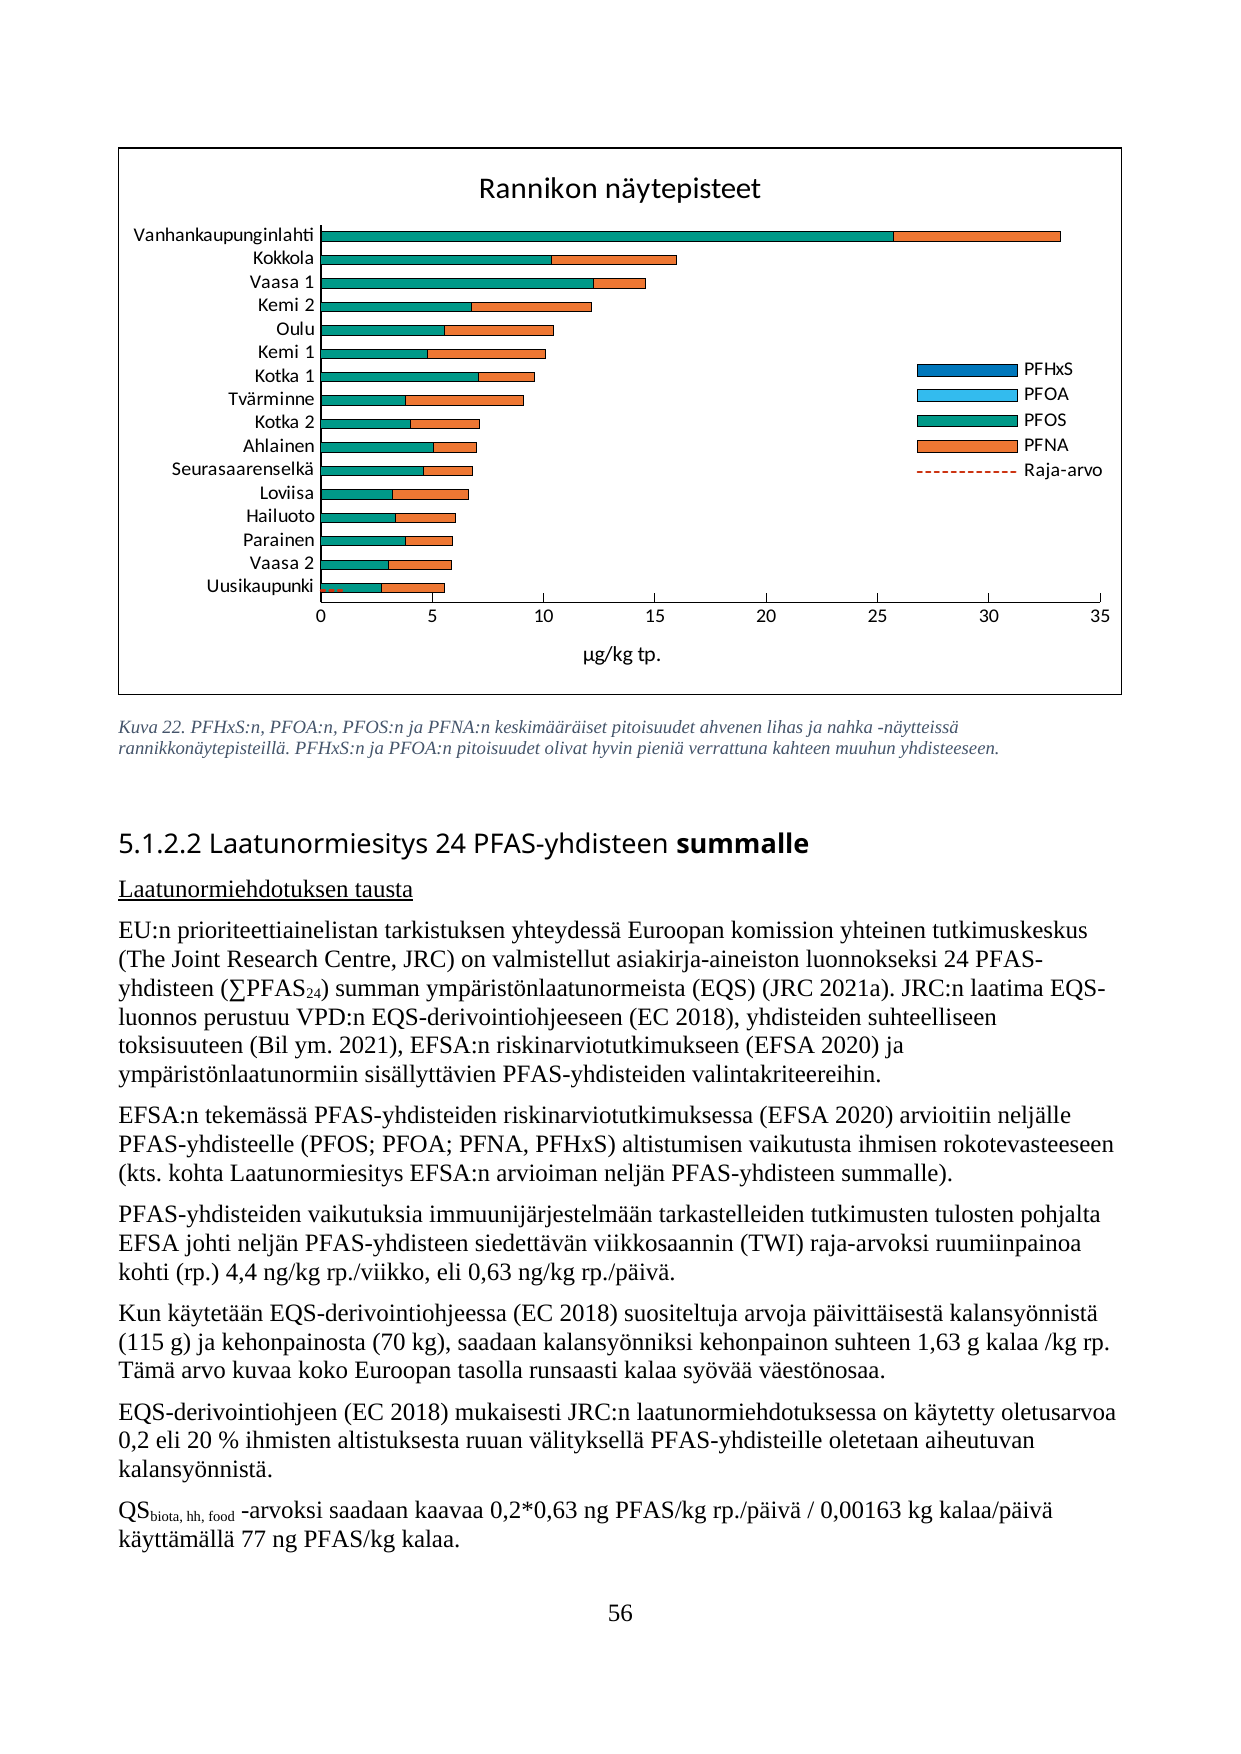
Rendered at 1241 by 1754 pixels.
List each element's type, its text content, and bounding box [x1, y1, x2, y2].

text EFSA:n tekemässä PFAS-yhdisteiden riskinarviotutkimuksessa (EFSA 2020) arvioitiin neljälle PFAS-yhdisteelle (PFOS; PFOA; PFNA, PFHxS) altistumisen vaikutusta ihmisen rokotevasteeseen (kts. kohta Laatunormiesitys EFSA:n arvioiman neljän PFAS-yhdisteen summalle). [118, 1101, 1122, 1187]
text EU:n prioriteettiainelistan tarkistuksen yhteydessä Euroopan komission yhteinen tutkimuskeskus (The Joint Research Centre, JRC) on valmistellut asiakirja-aineiston luonnokseksi 24 PFAS-yhdisteen (∑PFAS24) summan ympäristönlaatunormeista (EQS) (JRC 2021a). JRC:n laatima EQS-luonnos perustuu VPD:n EQS-derivointiohjeeseen (EC 2018), yhdisteiden suhteelliseen toksisuuteen (Bil ym. 2021), EFSA:n riskinarviotutkimukseen (EFSA 2020) ja ympäristönlaatunormiin sisällyttävien PFAS-yhdisteiden valintakriteereihin. [118, 916, 1122, 1088]
text Kun käytetään EQS-derivointiohjeessa (EC 2018) suositeltuja arvoja päivittäisestä kalansyönnistä (115 g) ja kehonpainosta (70 kg), saadaan kalansyönniksi kehonpainon suhteen 1,63 g kalaa /kg rp. Tämä arvo kuvaa koko Euroopan tasolla runsaasti kalaa syövää väestönosaa. [118, 1298, 1122, 1384]
text Kuva 22. PFHxS:n, PFOA:n, PFOS:n ja PFNA:n keskimääräiset pitoisuudet ahvenen lihas ja nahka -näytteissä rannikkonäytepisteillä. PFHxS:n ja PFOA:n pitoisuudet olivat hyvin pieniä verrattuna kahteen muuhun yhdisteeseen. [118, 716, 1122, 759]
text QSbiota, hh, food -arvoksi saadaan kaavaa 0,2*0,63 ng PFAS/kg rp./päivä / 0,00163 kg kalaa/päivä käyttämällä 77 ng PFAS/kg kalaa. [118, 1496, 1122, 1553]
text EQS-derivointiohjeen (EC 2018) mukaisesti JRC:n laatunormiehdotuksessa on käytetty oletusarvoa 0,2 eli 20 % ihmisten altistuksesta ruuan välityksellä PFAS-yhdisteille oletetaan aiheutuvan kalansyönnistä. [118, 1397, 1122, 1483]
text PFAS-yhdisteiden vaikutuksia immuunijärjestelmään tarkastelleiden tutkimusten tulosten pohjalta EFSA johti neljän PFAS-yhdisteen siedettävän viikkosaannin (TWI) raja-arvoksi ruumiinpainoa kohti (rp.) 4,4 ng/kg rp./viikko, eli 0,63 ng/kg rp./päivä. [118, 1199, 1122, 1286]
text Laatunormiehdotuksen tausta [118, 874, 1122, 903]
subtitle 5.1.2.2 Laatunormiesitys 24 PFAS-yhdisteen summalle [118, 825, 1122, 862]
